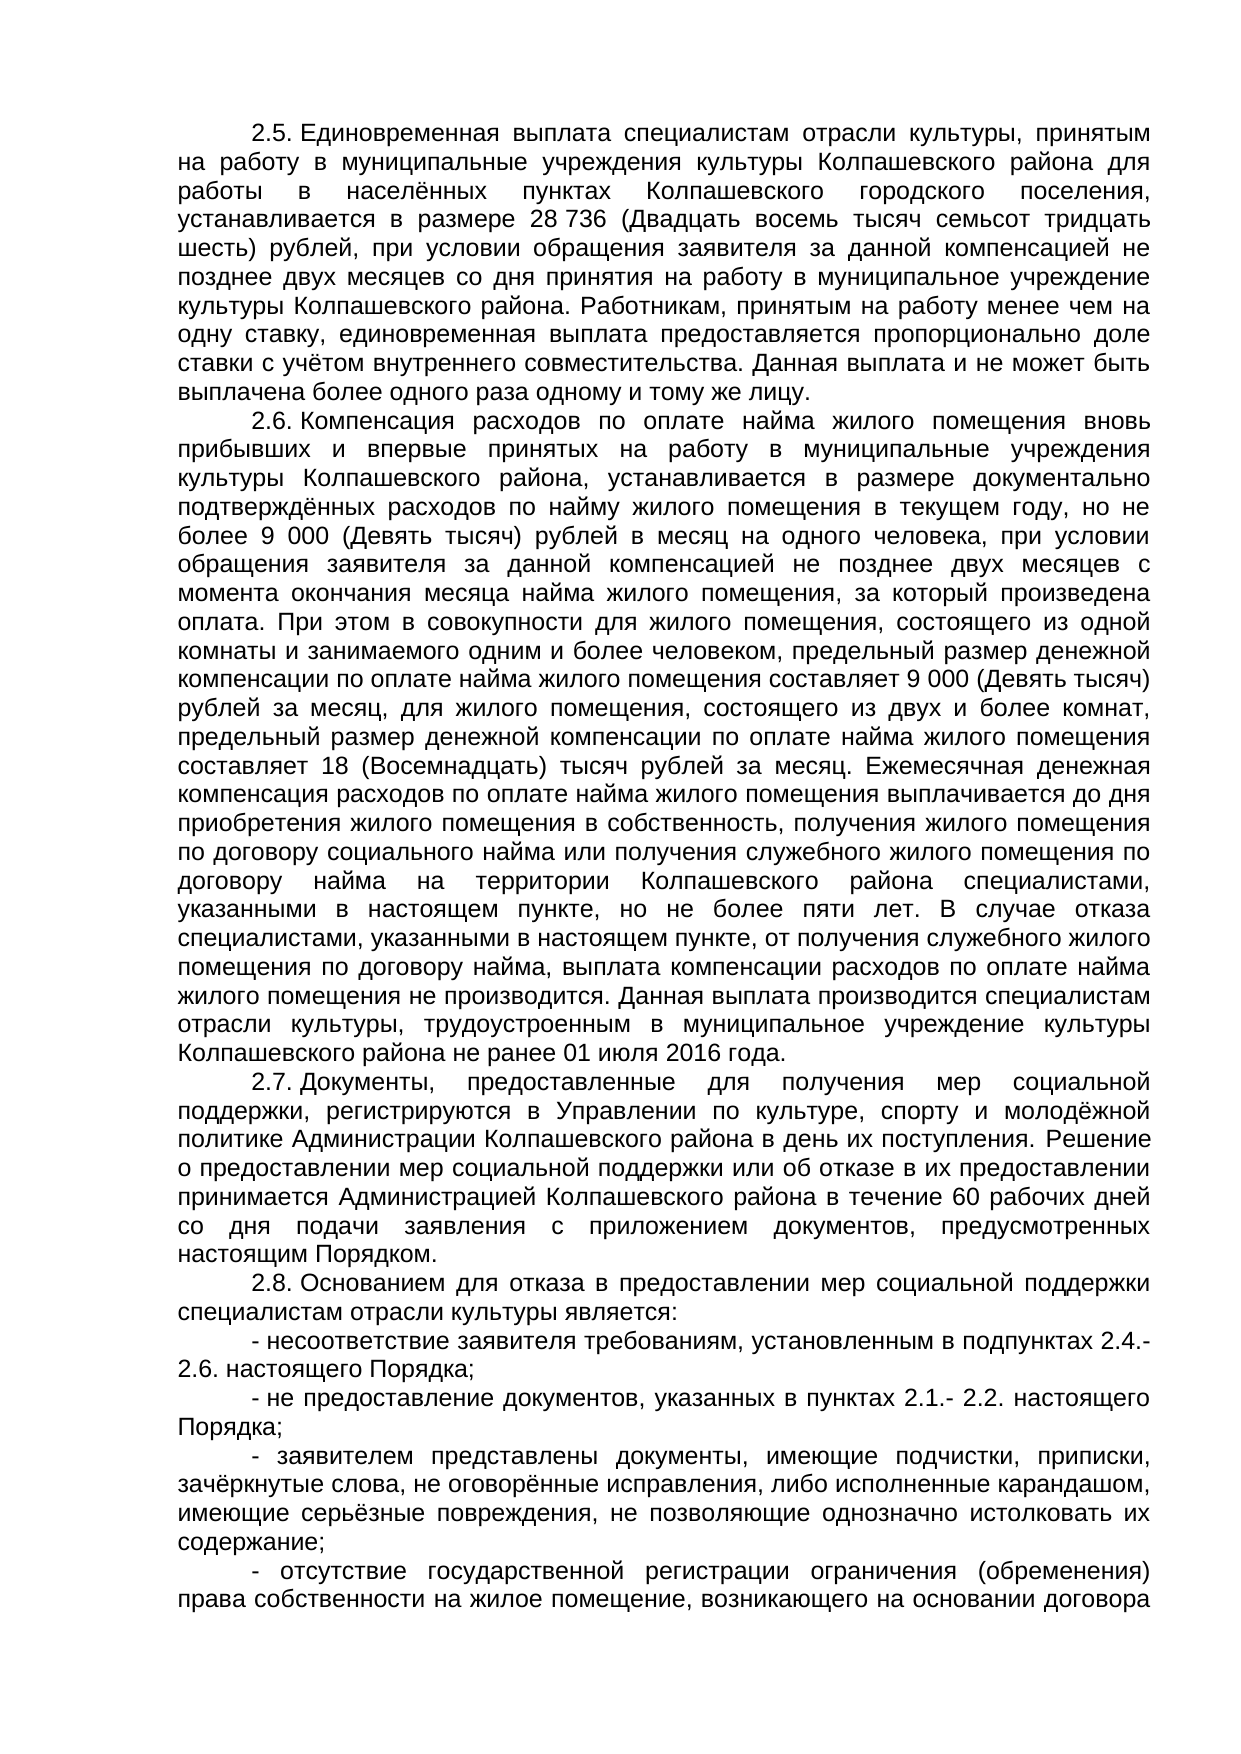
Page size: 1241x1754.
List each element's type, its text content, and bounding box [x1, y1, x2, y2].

list 2.7. Документы, предоставленные для получения мер социальной поддержки, регистрируются в Управлении по культуре, спорту и молодёжной политике Администрации Колпашевского района в день их поступления. Решение о предоставлении мер социальной поддержки или об отказе в их предоставлении принимается Администрацией Колпашевского района в течение 60 рабочих дней со дня подачи заявления с приложением документов, предусмотренных настоящим Порядком. [177, 1067, 1152, 1268]
text 2.8. Основанием для отказа в предоставлении мер социальной поддержки специалистам отрасли культуры является: [177, 1268, 1152, 1326]
list - заявителем представлены документы, имеющие подчистки, приписки, зачёркнутые слова, не оговорённые исправления, либо исполненные карандашом, имеющие серьёзные повреждения, не позволяющие однозначно истолковать их содержание; [177, 1441, 1152, 1556]
text - не предоставление документов, указанных в пунктах 2.1.- 2.2. настоящего Порядка; [177, 1383, 1152, 1441]
list 2.6. Компенсация расходов по оплате найма жилого помещения вновь прибывших и впервые принятых на работу в муниципальные учреждения культуры Колпашевского района, устанавливается в размере документально подтверждённых расходов по найму жилого помещения в текущем году, но не более 9 000 (Девять тысяч) рублей в месяц на одного человека, при условии обращения заявителя за данной компенсацией не позднее двух месяцев с момента окончания месяца найма жилого помещения, за который произведена оплата. При этом в совокупности для жилого помещения, состоящего из одной комнаты и занимаемого одним и более человеком, предельный размер денежной компенсации по оплате найма жилого помещения составляет 9 000 (Девять тысяч) рублей за месяц, для жилого помещения, состоящего из двух и более комнат, предельный размер денежной компенсации по оплате найма жилого помещения составляет 18 (Восемнадцать) тысяч рублей за месяц. Ежемесячная денежная компенсация расходов по оплате найма жилого помещения выплачивается до дня приобретения жилого помещения в собственность, получения жилого помещения по договору социального найма или получения служебного жилого помещения по договору найма на территории Колпашевского района специалистами, указанными в настоящем пункте, но не более пяти лет. В случае отказа специалистами, указанными в настоящем пункте, от получения служебного жилого помещения по договору найма, выплата компенсации расходов по оплате найма жилого помещения не производится. Данная выплата производится специалистам отрасли культуры, трудоустроенным в муниципальное учреждение культуры Колпашевского района не ранее 01 июля 2016 года. [177, 406, 1152, 1067]
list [177, 1556, 1152, 1613]
text - несоответствие заявителя требованиям, установленным в подпунктах 2.4.-2.6. настоящего Порядка; [177, 1326, 1152, 1383]
list 2.5. Единовременная выплата специалистам отрасли культуры, принятым на работу в муниципальные учреждения культуры Колпашевского района для работы в населённых пунктах Колпашевского городского поселения, устанавливается в размере 28 736 (Двадцать восемь тысяч семьсот тридцать шесть) рублей, при условии обращения заявителя за данной компенсацией не позднее двух месяцев со дня принятия на работу в муниципальное учреждение культуры Колпашевского района. Работникам, принятым на работу менее чем на одну ставку, единовременная выплата предоставляется пропорционально доле ставки с учётом внутреннего совместительства. Данная выплата и не может быть выплачена более одного раза одному и тому же лицу. [177, 118, 1152, 406]
